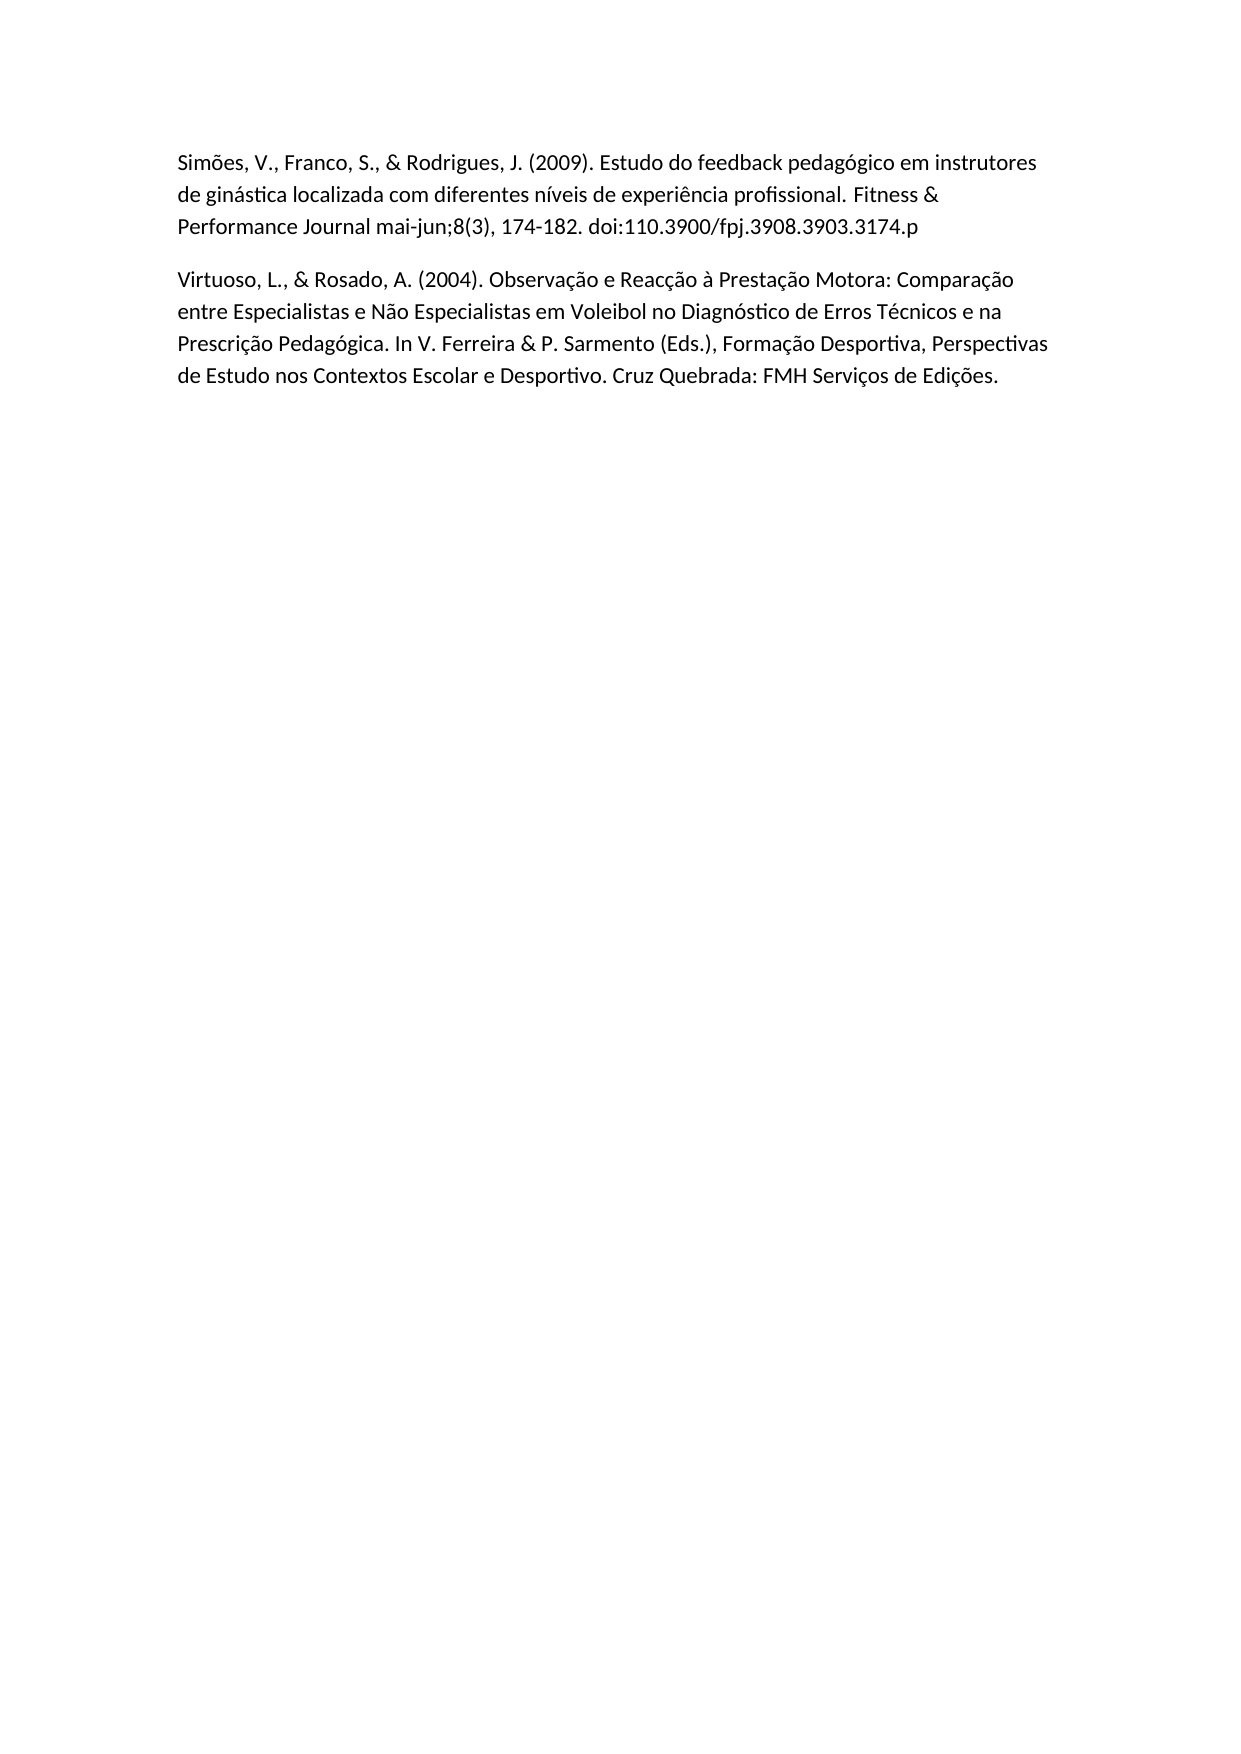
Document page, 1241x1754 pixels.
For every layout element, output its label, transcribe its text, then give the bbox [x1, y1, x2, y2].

text Simões, V., Franco, S., & Rodrigues, J. (2009). Estudo do feedback pedagógico em instrutores de ginástica localizada com diferentes níveis de experiência profissional. Fitness & Performance Journal mai-jun;8(3), 174-182. doi:110.3900/fpj.3908.3903.3174.p [177, 148, 1063, 240]
text Virtuoso, L., & Rosado, A. (2004). Observação e Reacção à Prestação Motora: Comparação entre Especialistas e Não Especialistas em Voleibol no Diagnóstico de Erros Técnicos e na Prescrição Pedagógica. In V. Ferreira & P. Sarmento (Eds.), Formação Desportiva, Perspectivas de Estudo nos Contextos Escolar e Desportivo. Cruz Quebrada: FMH Serviços de Edições. [177, 265, 1063, 389]
